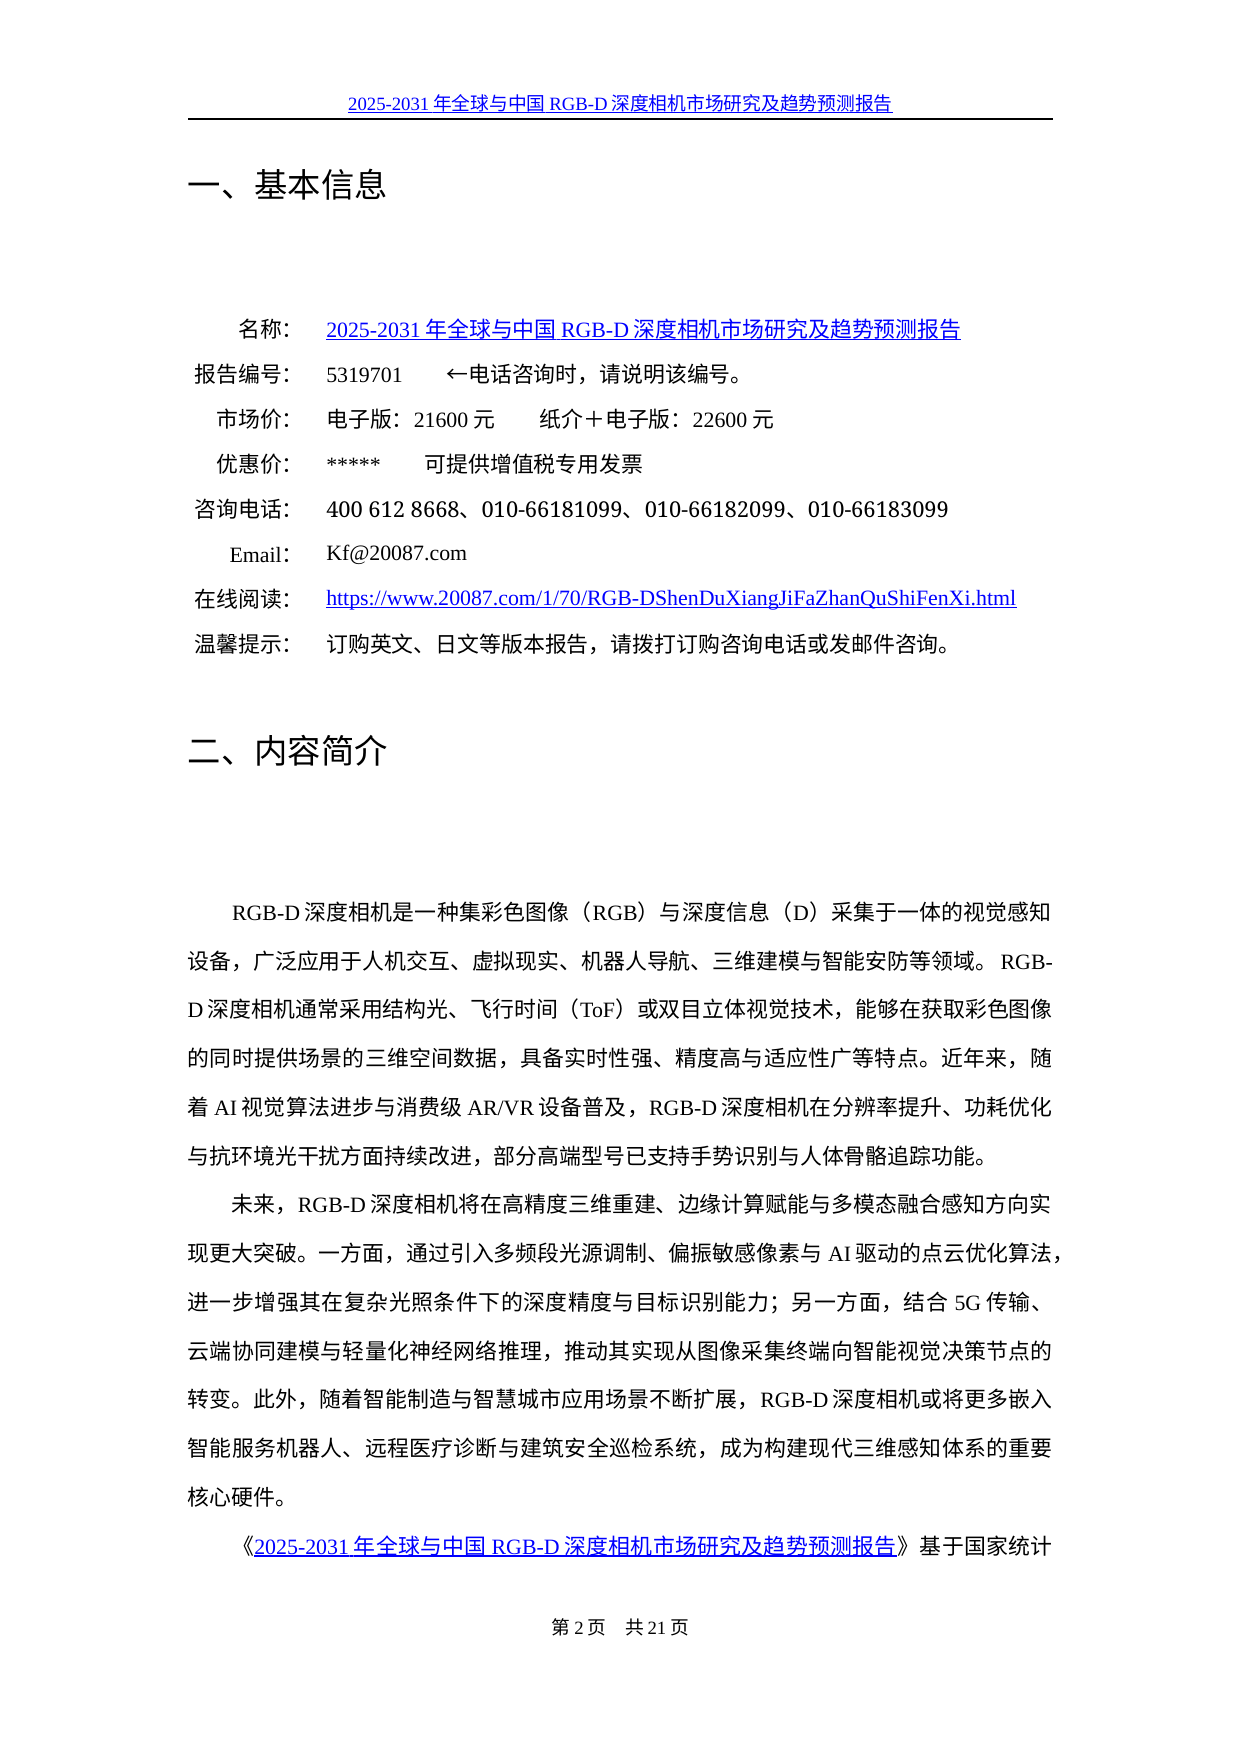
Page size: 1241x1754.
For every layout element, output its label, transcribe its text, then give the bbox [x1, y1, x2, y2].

title 一、基本信息 [187, 150, 1053, 215]
table_cell [315, 582, 1073, 627]
table_cell 温馨提示： [167, 627, 315, 672]
table_cell 5319701 ←电话咨询时，请说明该编号。 [315, 357, 1073, 402]
table_cell 订购英文、日文等版本报告，请拨打订购咨询电话或发邮件咨询。 [315, 627, 1073, 672]
table_cell Kf@20087.com [315, 537, 1073, 582]
table_cell 市场价： [167, 402, 315, 447]
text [187, 894, 1053, 1561]
table_cell 咨询电话： [167, 492, 315, 537]
table_cell 优惠价： [167, 447, 315, 492]
table_cell 在线阅读： [167, 582, 315, 627]
title 二、内容简介 [187, 717, 1053, 782]
table_cell 400 612 8668、010-66181099、010-66182099、010-66183099 [315, 492, 1073, 537]
table_cell ***** 可提供增值税专用发票 [315, 447, 1073, 492]
table_cell 电子版：21600 元 纸介＋电子版：22600 元 [315, 402, 1073, 447]
table_cell 报告编号： [167, 357, 315, 402]
table_header 2025-2031年全球与中国RGB-D深度相机市场研究及趋势预测报告 [315, 312, 1073, 357]
table_header 名称： [167, 312, 315, 357]
table_cell Email： [167, 537, 315, 582]
